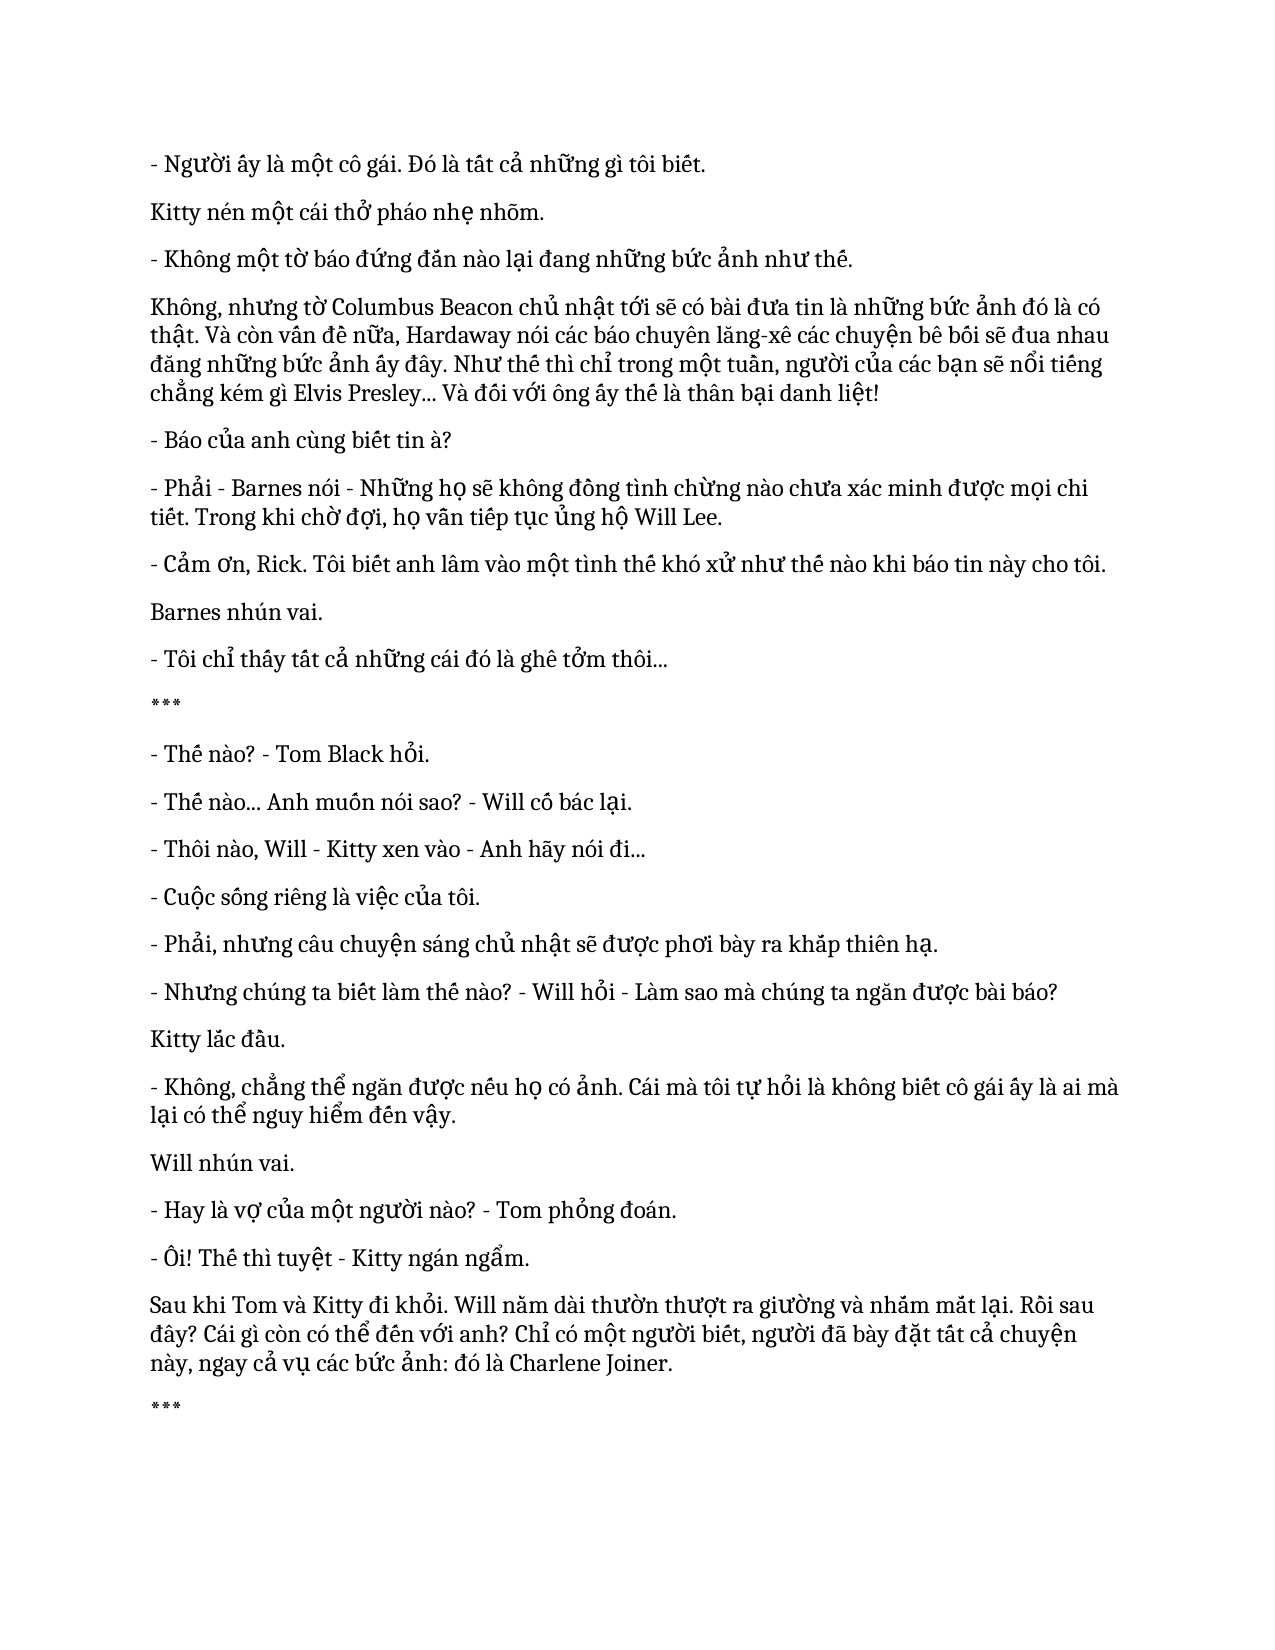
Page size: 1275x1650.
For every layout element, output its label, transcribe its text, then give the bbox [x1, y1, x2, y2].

text - Không, chẳng thể ngăn được nếu họ có ảnh. Cái mà tôi tự hỏi là không biết cô gái ấy là ai mà lại có thể nguy hiểm đến vậy. [150, 1072, 1125, 1130]
text - Báo của anh cùng biết tin à? [150, 426, 1125, 455]
text - Thế nào? - Tom Black hỏi. [150, 740, 1125, 769]
text - Ôi! Thế thì tuyệt - Kitty ngán ngẩm. [150, 1244, 1125, 1272]
text - Tôi chỉ thấy tất cả những cái đó là ghê tởm thôi... [150, 645, 1125, 674]
text Kitty lắc đầu. [150, 1025, 1125, 1054]
text - Không một tờ báo đứng đắn nào lại đang những bức ảnh như thế. [150, 245, 1125, 274]
text Không, nhưng tờ Columbus Beacon chủ nhật tới sẽ có bài đưa tin là những bức ảnh đó là có thật. Và còn vấn đề nữa, Hardaway nói các báo chuyên lăng-xê các chuyện bê bối sẽ đua nhau đăng những bức ảnh ấy đây. Như thế thì chỉ trong một tuần, người của các bạn sẽ nổi tiếng chẳng kém gì Elvis Presley... Và đối với ông ấy thế là thân bại danh liệt! [150, 292, 1125, 407]
text *** [150, 1396, 1125, 1425]
text - Thế nào... Anh muốn nói sao? - Will cố bác lại. [150, 787, 1125, 816]
text - Cảm ơn, Rick. Tôi biết anh lâm vào một tình thế khó xử như thế nào khi báo tin này cho tôi. [150, 550, 1125, 579]
text - Phải - Barnes nói - Những họ sẽ không đồng tình chừng nào chưa xác minh được mọi chi tiết. Trong khi chờ đợi, họ vẫn tiếp tục ủng hộ Will Lee. [150, 474, 1125, 531]
text Kitty nén một cái thở pháo nhẹ nhõm. [150, 197, 1125, 226]
text - Thôi nào, Will - Kitty xen vào - Anh hãy nói đi... [150, 835, 1125, 864]
text *** [150, 692, 1125, 721]
text - Cuộc sống riêng là việc của tôi. [150, 882, 1125, 911]
text - Phải, nhưng câu chuyện sáng chủ nhật sẽ được phơi bày ra khắp thiên hạ. [150, 930, 1125, 959]
text - Người ấy là một cô gái. Đó là tất cả những gì tôi biết. [150, 150, 1125, 179]
text Will nhún vai. [150, 1149, 1125, 1177]
text Sau khi Tom và Kitty đi khỏi. Will nằm dài thườn thượt ra giường và nhắm mắt lại. Rồi sau đây? Cái gì còn có thể đến với anh? Chỉ có một người biết, người đã bày đặt tất cả chuyện này, ngay cả vụ các bức ảnh: đó là Charlene Joiner. [150, 1291, 1125, 1377]
text Barnes nhún vai. [150, 597, 1125, 626]
text - Nhưng chúng ta biết làm thế nào? - Will hỏi - Làm sao mà chúng ta ngăn được bài báo? [150, 977, 1125, 1006]
text - Hay là vợ của một người nào? - Tom phỏng đoán. [150, 1196, 1125, 1225]
